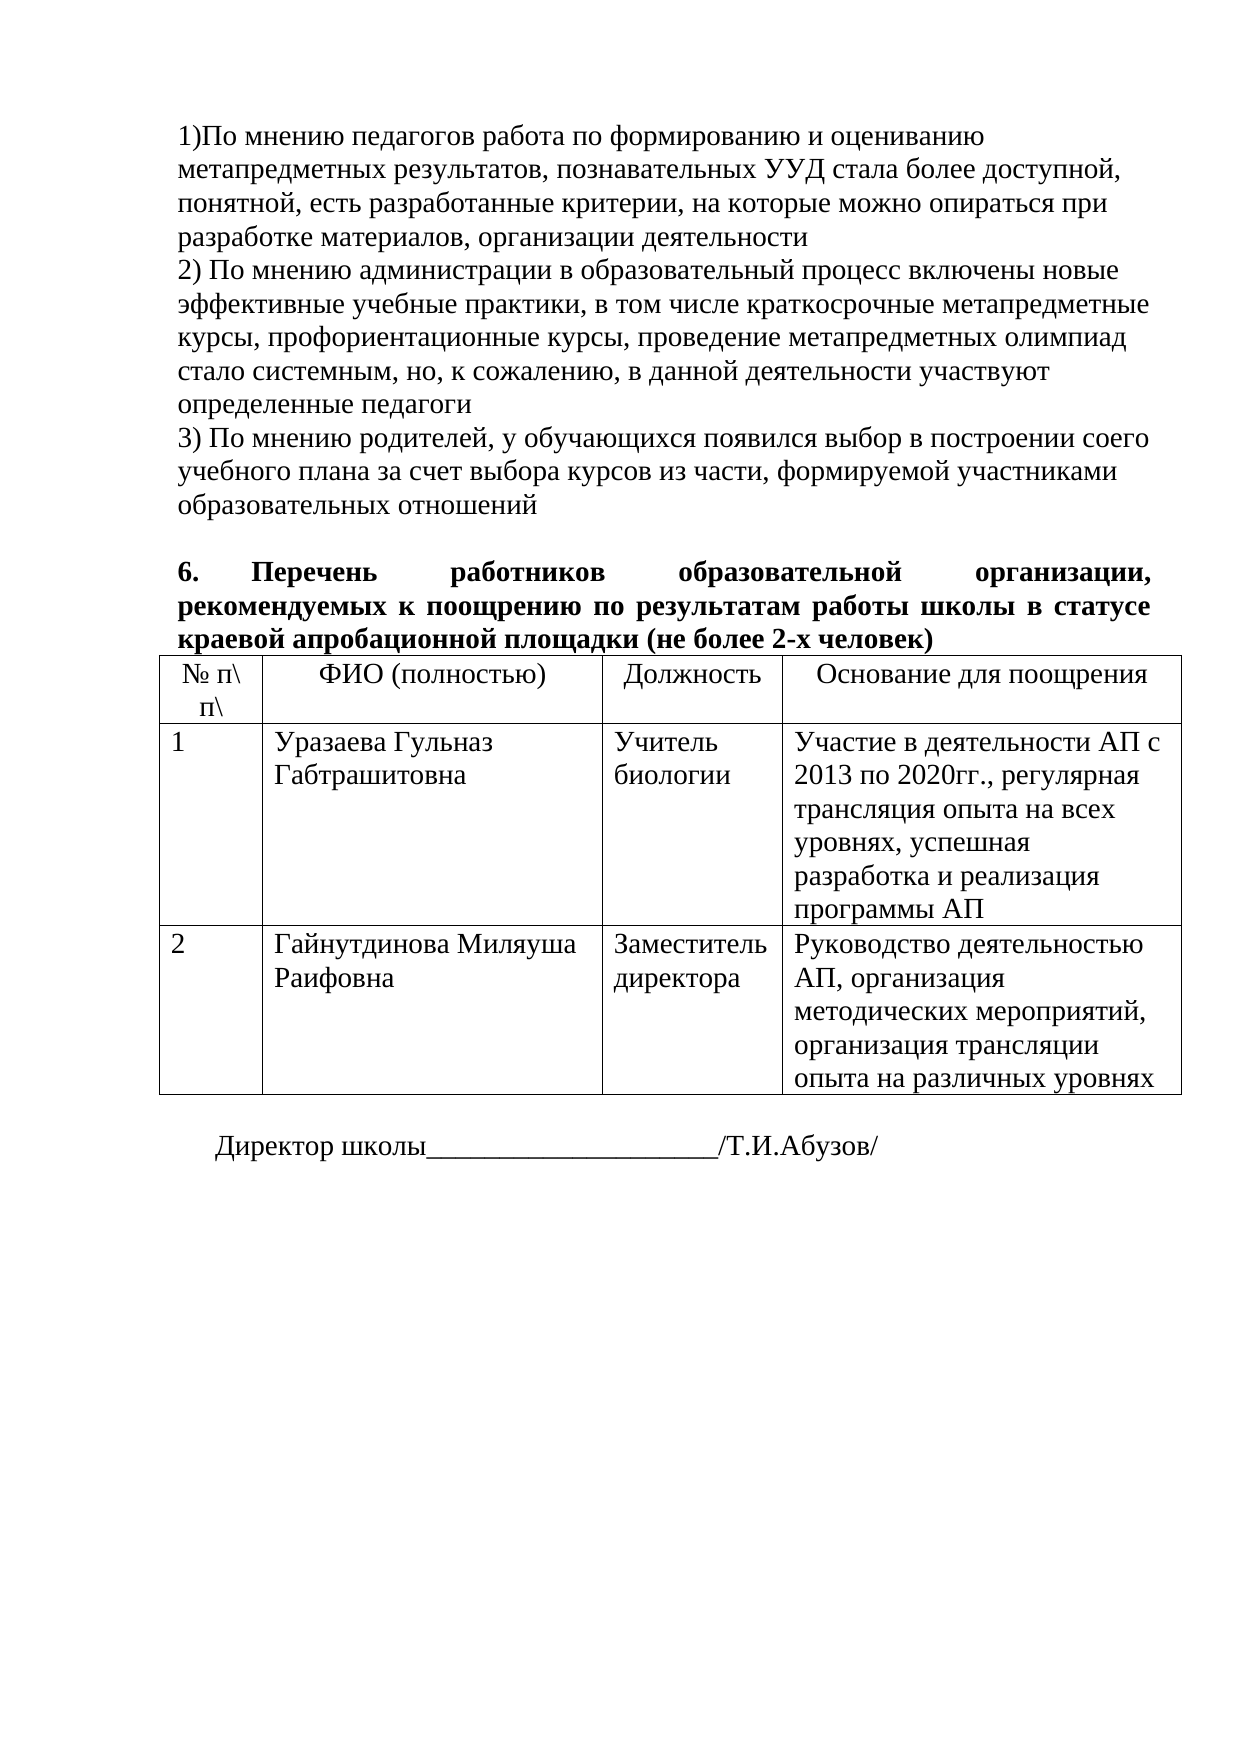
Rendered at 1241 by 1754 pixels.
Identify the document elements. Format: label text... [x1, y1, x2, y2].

table_cell Уразаева Гульназ Габтрашитовна [263, 724, 602, 925]
list Перечень работников образовательной организации, рекомендуемых к поощрению по результатам работы школы в статусе краевой апробационной площадки (не более 2-х человек) [177, 554, 1152, 655]
table_header Основание для поощрения [783, 656, 1181, 723]
text 2) По мнению администрации в образовательный процесс включены новые эффективные учебные практики, в том числе краткосрочные метапредметные курсы, профориентационные курсы, проведение метапредметных олимпиад стало системным, но, к сожалению, в данной деятельности участвуют определенные педагоги [177, 252, 1181, 420]
text Директор школы____________________/Т.И.Абузов/ [177, 1128, 1152, 1162]
text 1)По мнению педагогов работа по формированию и оцениванию метапредметных результатов, познавательных УУД стала более доступной, понятной, есть разработанные критерии, на которые можно опираться при разработке материалов, организации деятельности [177, 118, 1181, 252]
table_cell Заместитель директора [603, 926, 782, 1094]
table_cell 2 [160, 926, 262, 1094]
table_cell Учитель биологии [603, 724, 782, 925]
table_cell 1 [160, 724, 262, 925]
table_cell Гайнутдинова Миляуша Раифовна [263, 926, 602, 1094]
table_header ФИО (полностью) [263, 656, 602, 723]
table_header Должность [603, 656, 782, 723]
table_header № п\п\ [160, 656, 262, 723]
text 3) По мнению родителей, у обучающихся появился выбор в построении соего учебного плана за счет выбора курсов из части, формируемой участниками образовательных отношений [177, 420, 1181, 521]
table_cell Участие в деятельности АП с 2013 по 2020гг., регулярная трансляция опыта на всех уровнях, успешная разработка и реализация программы АП [783, 724, 1181, 925]
table_cell Руководство деятельностью АП, организация методических мероприятий, организация трансляции опыта на различных уровнях [783, 926, 1181, 1094]
